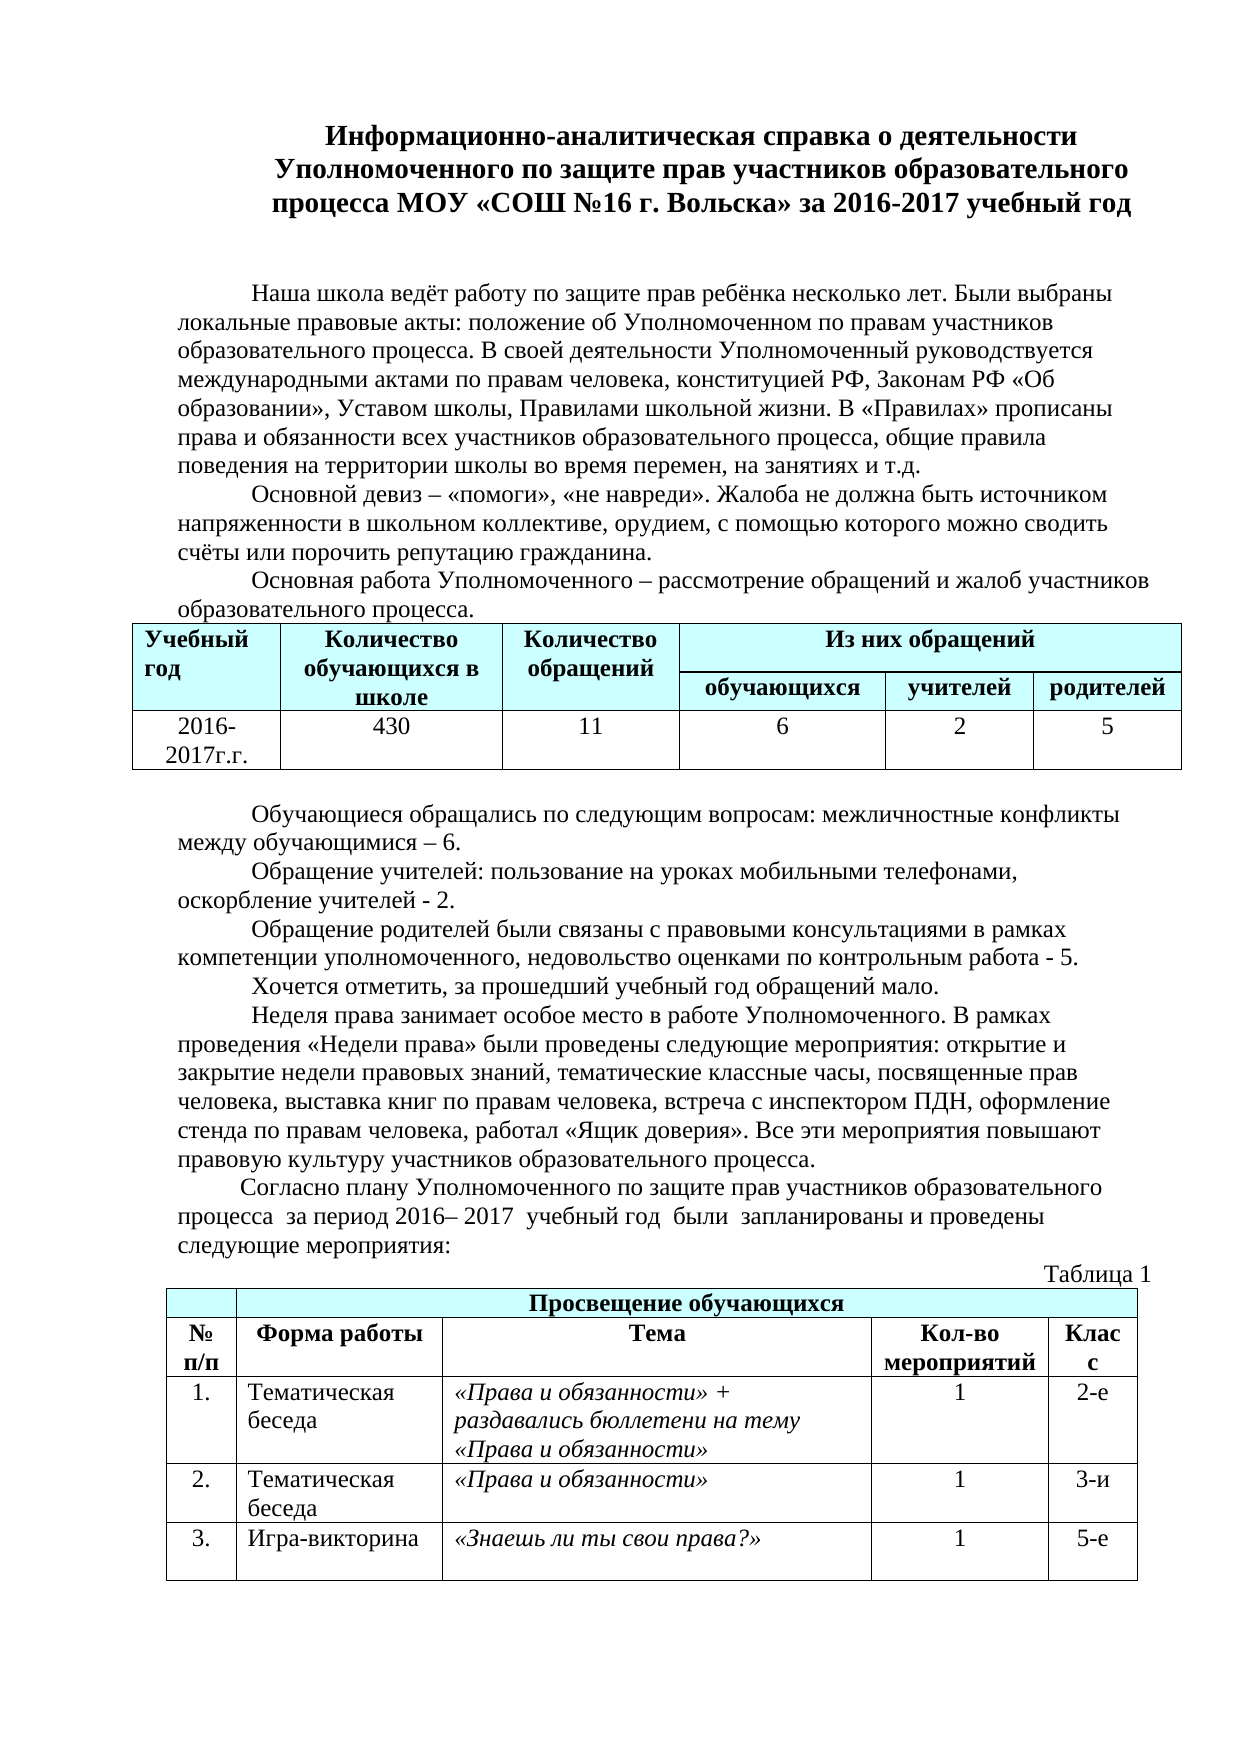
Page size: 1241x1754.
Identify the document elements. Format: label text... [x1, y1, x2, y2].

table_cell Тематическая беседа [237, 1377, 442, 1463]
table_cell 5 [1034, 711, 1181, 769]
table_cell 11 [503, 711, 679, 769]
table_header Из них обращений [680, 624, 1181, 671]
table_cell родителей [1034, 673, 1181, 710]
table_cell Кол-во мероприятий [872, 1318, 1048, 1376]
table_cell 1 [872, 1464, 1048, 1522]
table_cell 3. [167, 1523, 236, 1580]
text Обращение родителей были связаны с правовыми консультациями в рамках компетенции уполномоченного, недовольство оценками по контрольным работа - 5. [177, 914, 1152, 971]
table_cell «Права и обязанности» + раздавались бюллетени на тему «Права и обязанности» [443, 1377, 871, 1463]
text Хочется отметить, за прошедший учебный год обращений мало. [177, 971, 1152, 1000]
table_header [167, 1289, 236, 1317]
text Основной девиз – «помоги», «не навреди». Жалоба не должна быть источником напряженности в школьном коллективе, орудием, с помощью которого можно сводить счёты или порочить репутацию гражданина. [177, 479, 1152, 566]
table_cell Тема [443, 1318, 871, 1376]
table_cell 3-и [1049, 1464, 1137, 1522]
text Основная работа Уполномоченного – рассмотрение обращений и жалоб участников образовательного процесса. [177, 566, 1152, 623]
table_cell 5-е [1049, 1523, 1137, 1580]
table_cell 2. [167, 1464, 236, 1522]
table_cell 2 [886, 711, 1033, 769]
table_cell 1 [872, 1523, 1048, 1580]
table_cell 1 [872, 1377, 1048, 1463]
text Информационно-аналитическая справка о деятельности Уполномоченного по защите прав участников образовательного процесса МОУ «СОШ №16 г. Вольска» за 2016-2017 учебный год [251, 118, 1152, 219]
table_header Учебный год [133, 624, 280, 710]
table_cell № п/п [167, 1318, 236, 1376]
text Согласно плану Уполномоченного по защите прав участников образовательного процесса за период 2016– 2017 учебный год были запланированы и проведены следующие мероприятия: [177, 1172, 1152, 1259]
text Обращение учителей: пользование на уроках мобильными телефонами, оскорбление учителей - 2. [177, 856, 1152, 914]
text Наша школа ведёт работу по защите прав ребёнка несколько лет. Были выбраны локальные правовые акты: положение об Уполномоченном по правам участников образовательного процесса. В своей деятельности Уполномоченный руководствуется международными актами по правам человека, конституцией РФ, Законам РФ «Об образовании», Уставом школы, Правилами школьной жизни. В «Правилах» прописаны права и обязанности всех участников образовательного процесса, общие правила поведения на территории школы во время перемен, на занятиях и т.д. [177, 278, 1152, 479]
table_cell 2-е [1049, 1377, 1137, 1463]
table_header Просвещение обучающихся [237, 1289, 1137, 1317]
table_cell «Знаешь ли ты свои права?» [443, 1523, 871, 1580]
table_cell Тематическая беседа [237, 1464, 442, 1522]
text Обучающиеся обращались по следующим вопросам: межличностные конфликты между обучающимися – 6. [177, 799, 1152, 856]
table_cell 1. [167, 1377, 236, 1463]
table_cell Игра-викторина [237, 1523, 442, 1580]
text Неделя права занимает особое место в работе Уполномоченного. В рамках проведения «Недели права» были проведены следующие мероприятия: открытие и закрытие недели правовых знаний, тематические классные часы, посвященные прав человека, выставка книг по правам человека, встреча с инспектором ПДН, оформление стенда по правам человека, работал «Ящик доверия». Все эти мероприятия повышают правовую культуру участников образовательного процесса. [177, 1000, 1152, 1172]
table_cell 6 [680, 711, 885, 769]
table_cell Класс [1049, 1318, 1137, 1376]
text Таблица 1 [177, 1259, 1152, 1287]
table_header Количество обучающихся в школе [281, 624, 502, 710]
table_cell Форма работы [237, 1318, 442, 1376]
table_header Количество обращений [503, 624, 679, 710]
table_cell обучающихся [680, 673, 885, 710]
table_cell 430 [281, 711, 502, 769]
table_cell «Права и обязанности» [443, 1464, 871, 1522]
table_cell 2016-2017г.г. [133, 711, 280, 769]
table_cell учителей [886, 673, 1033, 710]
